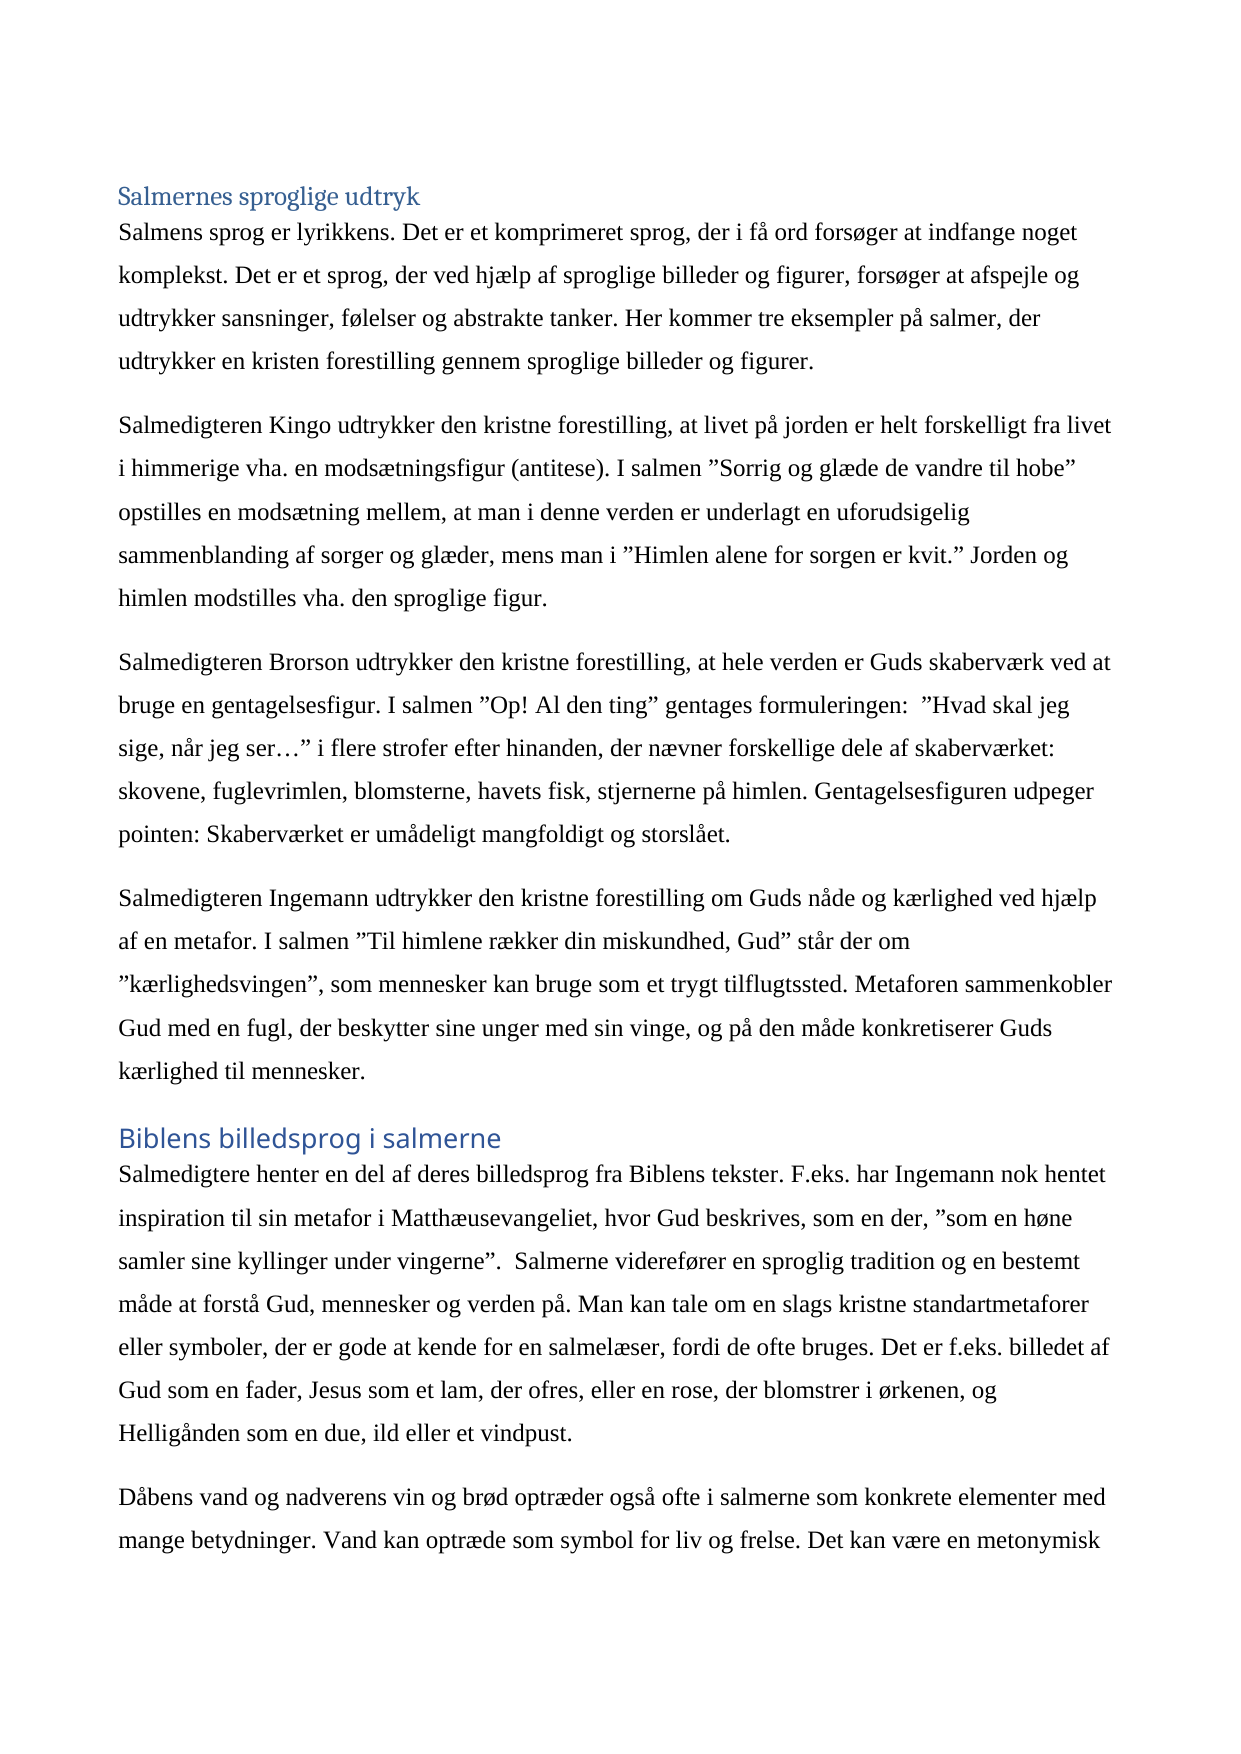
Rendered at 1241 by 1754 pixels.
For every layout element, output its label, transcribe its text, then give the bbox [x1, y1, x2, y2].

text Salmedigteren Kingo udtrykker den kristne forestilling, at livet på jorden er helt forskelligt fra livet i himmerige vha. en modsætningsfigur (antitese). I salmen ”Sorrig og glæde de vandre til hobe” opstilles en modsætning mellem, at man i denne verden er underlagt en uforudsigelig sammenblanding af sorger og glæder, mens man i ”Himlen alene for sorgen er kvit.” Jorden og himlen modstilles vha. den sproglige figur. [118, 410, 1122, 612]
text Salmedigteren Brorson udtrykker den kristne forestilling, at hele verden er Guds skaberværk ved at bruge en gentagelsesfigur. I salmen ”Op! Al den ting” gentages formuleringen: ”Hvad skal jeg sige, når jeg ser…” i flere strofer efter hinanden, der nævner forskellige dele af skaberværket: skovene, fuglevrimlen, blomsterne, havets fisk, stjernerne på himlen. Gentagelsesfiguren udpeger pointen: Skaberværket er umådeligt mangfoldigt og storslået. [118, 647, 1122, 848]
text Salmedigtere henter en del af deres billedsprog fra Biblens tekster. F.eks. har Ingemann nok hentet inspiration til sin metafor i Matthæusevangeliet, hvor Gud beskrives, som en der, ”som en høne samler sine kyllinger under vingerne”. Salmerne viderefører en sproglig tradition og en bestemt måde at forstå Gud, mennesker og verden på. Man kan tale om en slags kristne standartmetaforer eller symboler, der er gode at kende for en salmelæser, fordi de ofte bruges. Det er f.eks. billedet af Gud som en fader, Jesus som et lam, der ofres, eller en rose, der blomstrer i ørkenen, og Helligånden som en due, ild eller et vindpust. [118, 1159, 1122, 1447]
text Salmernes sproglige udtryk [118, 181, 1122, 212]
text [118, 1482, 1122, 1554]
text Salmedigteren Ingemann udtrykker den kristne forestilling om Guds nåde og kærlighed ved hjælp af en metafor. I salmen ”Til himlene rækker din miskundhed, Gud” står der om ”kærlighedsvingen”, som mennesker kan bruge som et trygt tilflugtssted. Metaforen sammenkobler Gud med en fugl, der beskytter sine unger med sin vinge, og på den måde konkretiserer Guds kærlighed til mennesker. [118, 883, 1122, 1084]
text Salmens sprog er lyrikkens. Det er et komprimeret sprog, der i få ord forsøger at indfange noget komplekst. Det er et sprog, der ved hjælp af sproglige billeder og figurer, forsøger at afspejle og udtrykker sansninger, følelser og abstrakte tanker. Her kommer tre eksempler på salmer, der udtrykker en kristen forestilling gennem sproglige billeder og figurer. [118, 217, 1122, 375]
subtitle Biblens billedsprog i salmerne [118, 1120, 1122, 1157]
